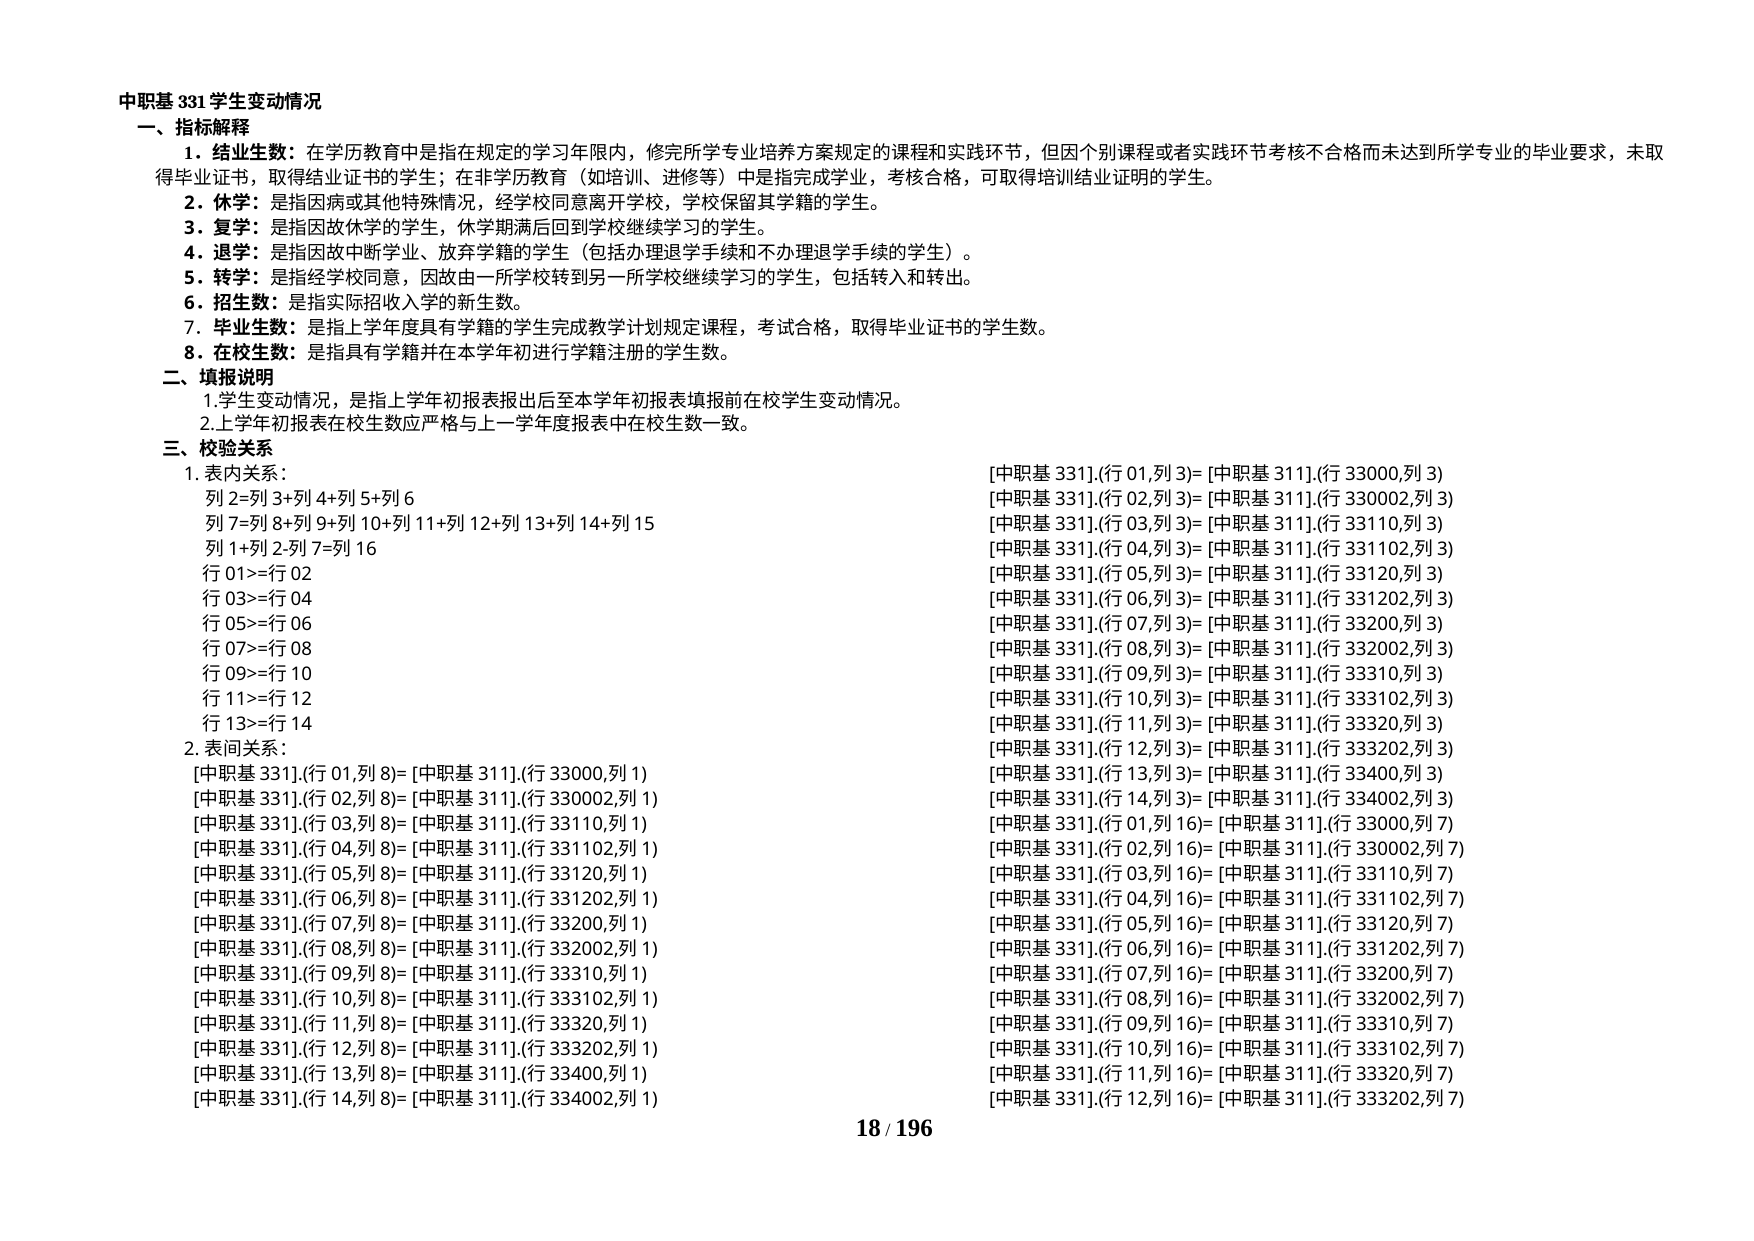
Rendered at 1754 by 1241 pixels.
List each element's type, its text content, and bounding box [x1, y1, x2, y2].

text [中职基331].(行10,列8)= [中职基311].(行333102,列1) [118, 985, 869, 1010]
text 行07>=行08 [118, 635, 869, 660]
subtitle 中职基331学生变动情况 [118, 89, 1665, 114]
text [中职基331].(行01,列8)= [中职基311].(行33000,列1) [118, 760, 869, 785]
text [中职基331].(行12,列8)= [中职基311].(行333202,列1) [118, 1035, 869, 1060]
text 4．退学：是指因故中断学业、放弃学籍的学生（包括办理退学手续和不办理退学手续的学生）。 [118, 239, 1665, 264]
text [中职基331].(行07,列3)= [中职基311].(行33200,列3) [914, 610, 1665, 635]
text [中职基331].(行13,列3)= [中职基311].(行33400,列3) [914, 760, 1665, 785]
text [中职基331].(行02,列16)= [中职基311].(行330002,列7) [914, 835, 1665, 860]
text [中职基331].(行04,列16)= [中职基311].(行331102,列7) [914, 885, 1665, 910]
text [中职基331].(行12,列16)= [中职基311].(行333202,列7) [914, 1085, 1665, 1110]
text 2．休学：是指因病或其他特殊情况，经学校同意离开学校，学校保留其学籍的学生。 [118, 189, 1665, 214]
text [中职基331].(行09,列8)= [中职基311].(行33310,列1) [118, 960, 869, 985]
text [中职基331].(行06,列3)= [中职基311].(行331202,列3) [914, 585, 1665, 610]
text 2.上学年初报表在校生数应严格与上一学年度报表中在校生数一致。 [162, 412, 1665, 435]
text 8．在校生数：是指具有学籍并在本学年初进行学籍注册的学生数。 [118, 339, 1665, 364]
text 3．复学：是指因故休学的学生，休学期满后回到学校继续学习的学生。 [118, 214, 1665, 239]
text [中职基331].(行05,列3)= [中职基311].(行33120,列3) [914, 560, 1665, 585]
text [中职基331].(行03,列16)= [中职基311].(行33110,列7) [914, 860, 1665, 885]
text 6．招生数：是指实际招收入学的新生数。 [118, 289, 1665, 314]
text [中职基331].(行05,列8)= [中职基311].(行33120,列1) [118, 860, 869, 885]
text [中职基331].(行09,列16)= [中职基311].(行33310,列7) [914, 1010, 1665, 1035]
text 一、指标解释 [118, 114, 1665, 139]
text [中职基331].(行09,列3)= [中职基311].(行33310,列3) [914, 660, 1665, 685]
text [中职基331].(行03,列8)= [中职基311].(行33110,列1) [118, 810, 869, 835]
text 1.学生变动情况，是指上学年初报表报出后至本学年初报表填报前在校学生变动情况。 [118, 389, 1665, 412]
text 行01>=行02 [118, 560, 869, 585]
text 列2=列3+列4+列5+列6 [162, 485, 869, 510]
text 5．转学：是指经学校同意，因故由一所学校转到另一所学校继续学习的学生，包括转入和转出。 [118, 264, 1665, 289]
text [中职基331].(行14,列8)= [中职基311].(行334002,列1) [118, 1085, 869, 1110]
text [中职基331].(行03,列3)= [中职基311].(行33110,列3) [914, 510, 1665, 535]
text [中职基331].(行06,列16)= [中职基311].(行331202,列7) [914, 935, 1665, 960]
text 1．结业生数：在学历教育中是指在规定的学习年限内，修完所学专业培养方案规定的课程和实践环节，但因个别课程或者实践环节考核不合格而未达到所学专业的毕业要求，未取得毕业证书，取得结业证书的学生；在非学历教育（如培训、进修等）中是指完成学业，考核合格，可取得培训结业证明的学生。 [156, 139, 1665, 189]
text [中职基331].(行05,列16)= [中职基311].(行33120,列7) [914, 910, 1665, 935]
text 行03>=行04 [118, 585, 869, 610]
text [中职基331].(行06,列8)= [中职基311].(行331202,列1) [118, 885, 869, 910]
text [中职基331].(行08,列16)= [中职基311].(行332002,列7) [914, 985, 1665, 1010]
text [中职基331].(行01,列3)= [中职基311].(行33000,列3) [914, 460, 1665, 485]
text [中职基331].(行13,列8)= [中职基311].(行33400,列1) [118, 1060, 869, 1085]
text 三、校验关系 [162, 435, 1665, 460]
text 行09>=行10 [118, 660, 869, 685]
text [中职基331].(行02,列8)= [中职基311].(行330002,列1) [118, 785, 869, 810]
text 行05>=行06 [118, 610, 869, 635]
text 行11>=行12 [118, 685, 869, 710]
text [中职基331].(行08,列8)= [中职基311].(行332002,列1) [118, 935, 869, 960]
text [中职基331].(行01,列16)= [中职基311].(行33000,列7) [914, 810, 1665, 835]
text 1. 表内关系： [118, 460, 869, 485]
text [中职基331].(行02,列3)= [中职基311].(行330002,列3) [914, 485, 1665, 510]
text [中职基331].(行11,列3)= [中职基311].(行33320,列3) [914, 710, 1665, 735]
text 7．毕业生数：是指上学年度具有学籍的学生完成教学计划规定课程，考试合格，取得毕业证书的学生数。 [118, 314, 1665, 339]
text [中职基331].(行11,列8)= [中职基311].(行33320,列1) [118, 1010, 869, 1035]
text 2. 表间关系： [118, 735, 869, 760]
text [中职基331].(行10,列16)= [中职基311].(行333102,列7) [914, 1035, 1665, 1060]
text [中职基331].(行08,列3)= [中职基311].(行332002,列3) [914, 635, 1665, 660]
text [中职基331].(行04,列3)= [中职基311].(行331102,列3) [914, 535, 1665, 560]
text [中职基331].(行07,列8)= [中职基311].(行33200,列1) [118, 910, 869, 935]
text [中职基331].(行11,列16)= [中职基311].(行33320,列7) [914, 1060, 1665, 1085]
text [中职基331].(行12,列3)= [中职基311].(行333202,列3) [914, 735, 1665, 760]
text 行13>=行14 [118, 710, 869, 735]
text [中职基331].(行10,列3)= [中职基311].(行333102,列3) [914, 685, 1665, 710]
text [中职基331].(行07,列16)= [中职基311].(行33200,列7) [914, 960, 1665, 985]
text [中职基331].(行04,列8)= [中职基311].(行331102,列1) [118, 835, 869, 860]
text 二、填报说明 [162, 364, 1665, 389]
text [中职基331].(行14,列3)= [中职基311].(行334002,列3) [914, 785, 1665, 810]
text 列1+列2-列7=列16 [162, 535, 869, 560]
text 列7=列8+列9+列10+列11+列12+列13+列14+列15 [162, 510, 869, 535]
